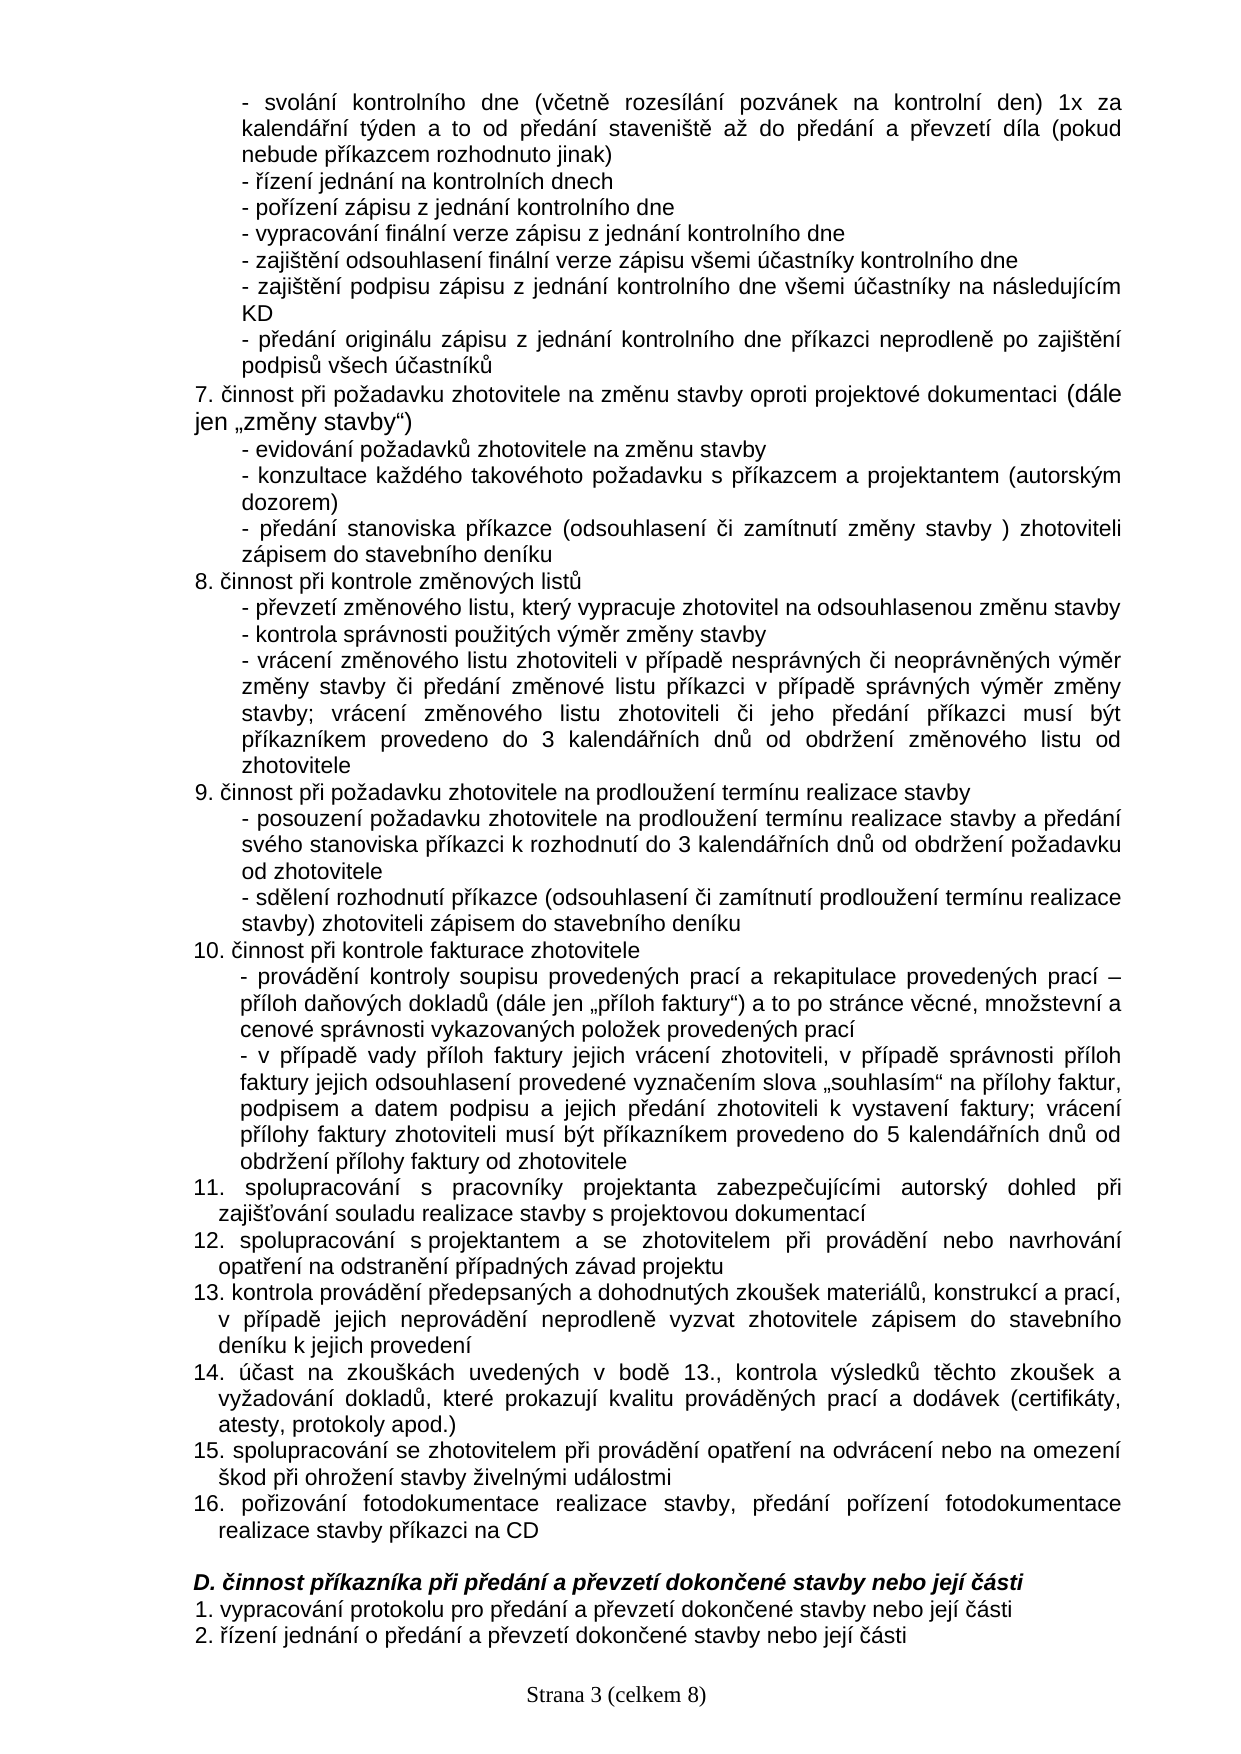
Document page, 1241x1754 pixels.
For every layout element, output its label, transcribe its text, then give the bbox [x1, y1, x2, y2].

text 13. kontrola provádění předepsaných a dohodnutých zkoušek materiálů, konstrukcí a prací, v případě jejich neprovádění neprodleně vyzvat zhotovitele zápisem do stavebního deníku k jejich provedení [193, 1279, 1122, 1358]
text - evidování požadavků zhotovitele na změnu stavby [241, 436, 1122, 462]
text 11. spolupracování s pracovníky projektanta zabezpečujícími autorský dohled při zajišťování souladu realizace stavby s projektovou dokumentací [193, 1174, 1122, 1227]
text - sdělení rozhodnutí příkazce (odsouhlasení či zamítnutí prodloužení termínu realizace stavby) zhotoviteli zápisem do stavebního deníku [241, 884, 1122, 937]
text - v případě vady příloh faktury jejich vrácení zhotoviteli, v případě správnosti příloh faktury jejich odsouhlasení provedené vyznačením slova „souhlasím“ na přílohy faktur, podpisem a datem podpisu a jejich předání zhotoviteli k vystavení faktury; vrácení přílohy faktury zhotoviteli musí být příkazníkem provedeno do 5 kalendářních dnů od obdržení přílohy faktury od zhotovitele [240, 1042, 1122, 1174]
text 10. činnost při kontrole fakturace zhotovitele [193, 937, 1122, 963]
text - svolání kontrolního dne (včetně rozesílání pozvánek na kontrolní den) 1x za kalendářní týden a to od předání staveniště až do předání a převzetí díla (pokud nebude příkazcem rozhodnuto jinak) [241, 89, 1122, 168]
text 7. činnost při požadavku zhotovitele na změnu stavby oproti projektové dokumentaci (dále jen „změny stavby“) [194, 378, 1122, 436]
text 9. činnost při požadavku zhotovitele na prodloužení termínu realizace stavby [194, 779, 1122, 805]
text - pořízení zápisu z jednání kontrolního dne [241, 194, 1122, 220]
text - konzultace každého takovéhoto požadavku s příkazcem a projektantem (autorským dozorem) [241, 462, 1122, 515]
text 2. řízení jednání o předání a převzetí dokončené stavby nebo její části [194, 1622, 1122, 1648]
text 14. účast na zkouškách uvedených v bodě 13., kontrola výsledků těchto zkoušek a vyžadování dokladů, které prokazují kvalitu prováděných prací a dodávek (certifikáty, atesty, protokoly apod.) [193, 1358, 1122, 1437]
text 1. vypracování protokolu pro předání a převzetí dokončené stavby nebo její části [194, 1596, 1122, 1622]
text 16. pořizování fotodokumentace realizace stavby, předání pořízení fotodokumentace realizace stavby příkazci na CD [193, 1490, 1122, 1543]
text 15. spolupracování se zhotovitelem při provádění opatření na odvrácení nebo na omezení škod při ohrožení stavby živelnými událostmi [193, 1437, 1122, 1490]
text - zajištění podpisu zápisu z jednání kontrolního dne všemi účastníky na následujícím KD [241, 273, 1122, 326]
text D. činnost příkazníka při předání a převzetí dokončené stavby nebo její části [193, 1569, 1122, 1596]
text - vrácení změnového listu zhotoviteli v případě nesprávných či neoprávněných výměr změny stavby či předání změnové listu příkazci v případě správných výměr změny stavby; vrácení změnového listu zhotoviteli či jeho předání příkazci musí být příkazníkem provedeno do 3 kalendářních dnů od obdržení změnového listu od zhotovitele [241, 647, 1122, 779]
text - předání originálu zápisu z jednání kontrolního dne příkazci neprodleně po zajištění podpisů všech účastníků [241, 326, 1122, 378]
text - převzetí změnového listu, který vypracuje zhotovitel na odsouhlasenou změnu stavby [241, 594, 1122, 621]
text - posouzení požadavku zhotovitele na prodloužení termínu realizace stavby a předání svého stanoviska příkazci k rozhodnutí do 3 kalendářních dnů od obdržení požadavku od zhotovitele [241, 805, 1122, 884]
text - kontrola správnosti použitých výměr změny stavby [241, 621, 1122, 647]
text - zajištění odsouhlasení finální verze zápisu všemi účastníky kontrolního dne [241, 247, 1122, 273]
text 12. spolupracování s projektantem a se zhotovitelem při provádění nebo navrhování opatření na odstranění případných závad projektu [193, 1227, 1122, 1279]
text - řízení jednání na kontrolních dnech [241, 168, 1122, 194]
text 8. činnost při kontrole změnových listů [194, 568, 1122, 594]
text - vypracování finální verze zápisu z jednání kontrolního dne [241, 220, 1122, 247]
text - předání stanoviska příkazce (odsouhlasení či zamítnutí změny stavby ) zhotoviteli zápisem do stavebního deníku [241, 515, 1122, 568]
text - provádění kontroly soupisu provedených prací a rekapitulace provedených prací – příloh daňových dokladů (dále jen „příloh faktury“) a to po stránce věcné, množstevní a cenové správnosti vykazovaných položek provedených prací [240, 963, 1122, 1042]
